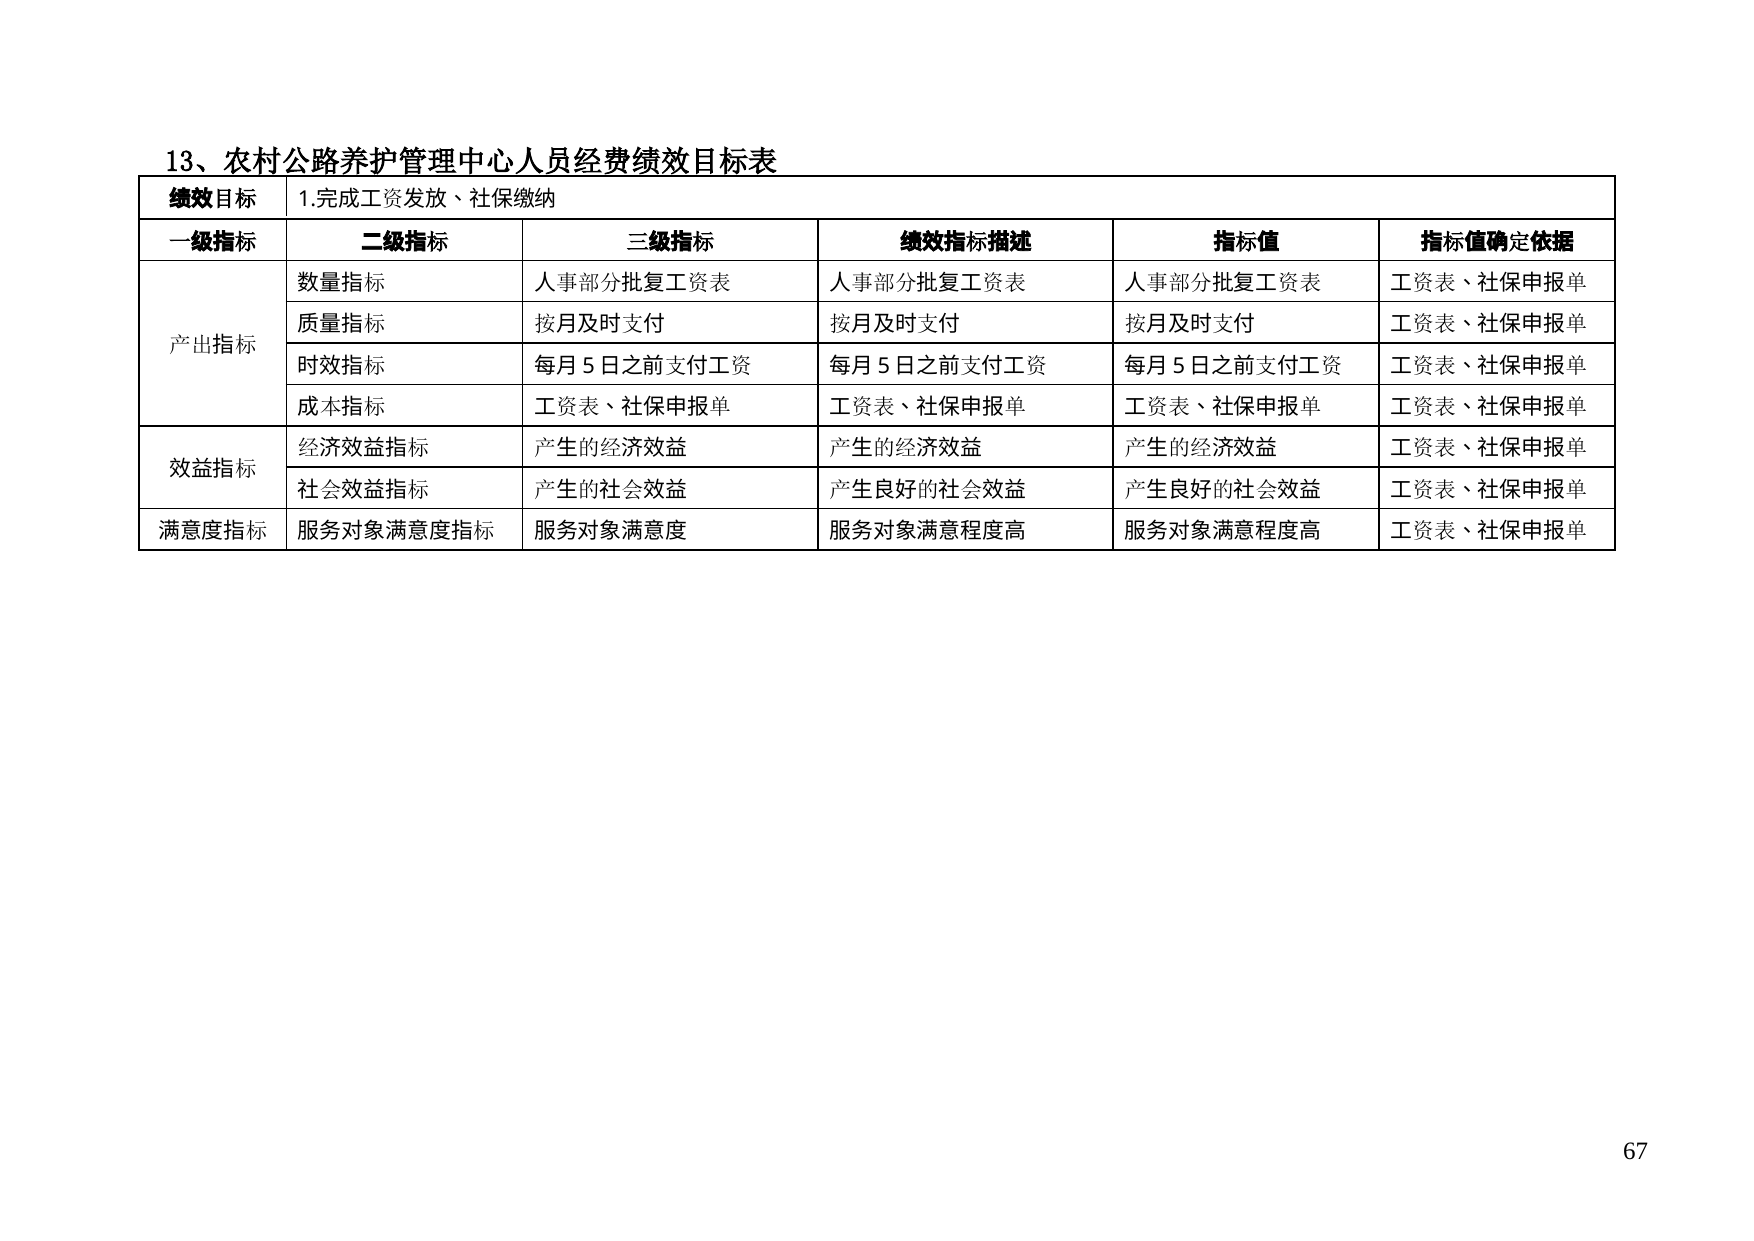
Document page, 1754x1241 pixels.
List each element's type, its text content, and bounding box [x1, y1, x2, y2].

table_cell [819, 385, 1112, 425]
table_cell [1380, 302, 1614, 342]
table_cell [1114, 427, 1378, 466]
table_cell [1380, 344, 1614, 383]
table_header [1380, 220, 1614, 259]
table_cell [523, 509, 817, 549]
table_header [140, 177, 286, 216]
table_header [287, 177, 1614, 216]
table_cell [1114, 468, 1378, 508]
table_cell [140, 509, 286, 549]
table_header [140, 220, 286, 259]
text 13、农村公路养护管理中心人员经费绩效目标表 [106, 142, 1648, 175]
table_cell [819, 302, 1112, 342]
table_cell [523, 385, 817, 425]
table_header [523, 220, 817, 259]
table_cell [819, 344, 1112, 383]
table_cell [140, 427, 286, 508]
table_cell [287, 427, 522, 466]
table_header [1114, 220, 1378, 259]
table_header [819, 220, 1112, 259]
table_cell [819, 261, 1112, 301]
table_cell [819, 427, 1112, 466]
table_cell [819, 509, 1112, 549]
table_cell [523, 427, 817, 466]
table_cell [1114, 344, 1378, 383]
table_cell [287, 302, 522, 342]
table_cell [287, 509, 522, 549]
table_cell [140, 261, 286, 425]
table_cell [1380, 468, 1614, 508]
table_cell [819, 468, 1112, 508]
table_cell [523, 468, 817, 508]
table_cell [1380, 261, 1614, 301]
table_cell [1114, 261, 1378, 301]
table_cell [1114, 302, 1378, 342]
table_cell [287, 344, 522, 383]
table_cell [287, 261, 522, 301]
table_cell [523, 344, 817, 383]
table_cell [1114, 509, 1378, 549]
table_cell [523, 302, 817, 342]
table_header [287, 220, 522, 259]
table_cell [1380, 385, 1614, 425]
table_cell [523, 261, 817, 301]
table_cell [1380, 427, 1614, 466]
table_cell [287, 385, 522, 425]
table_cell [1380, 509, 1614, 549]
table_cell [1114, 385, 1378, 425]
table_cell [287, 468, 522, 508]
